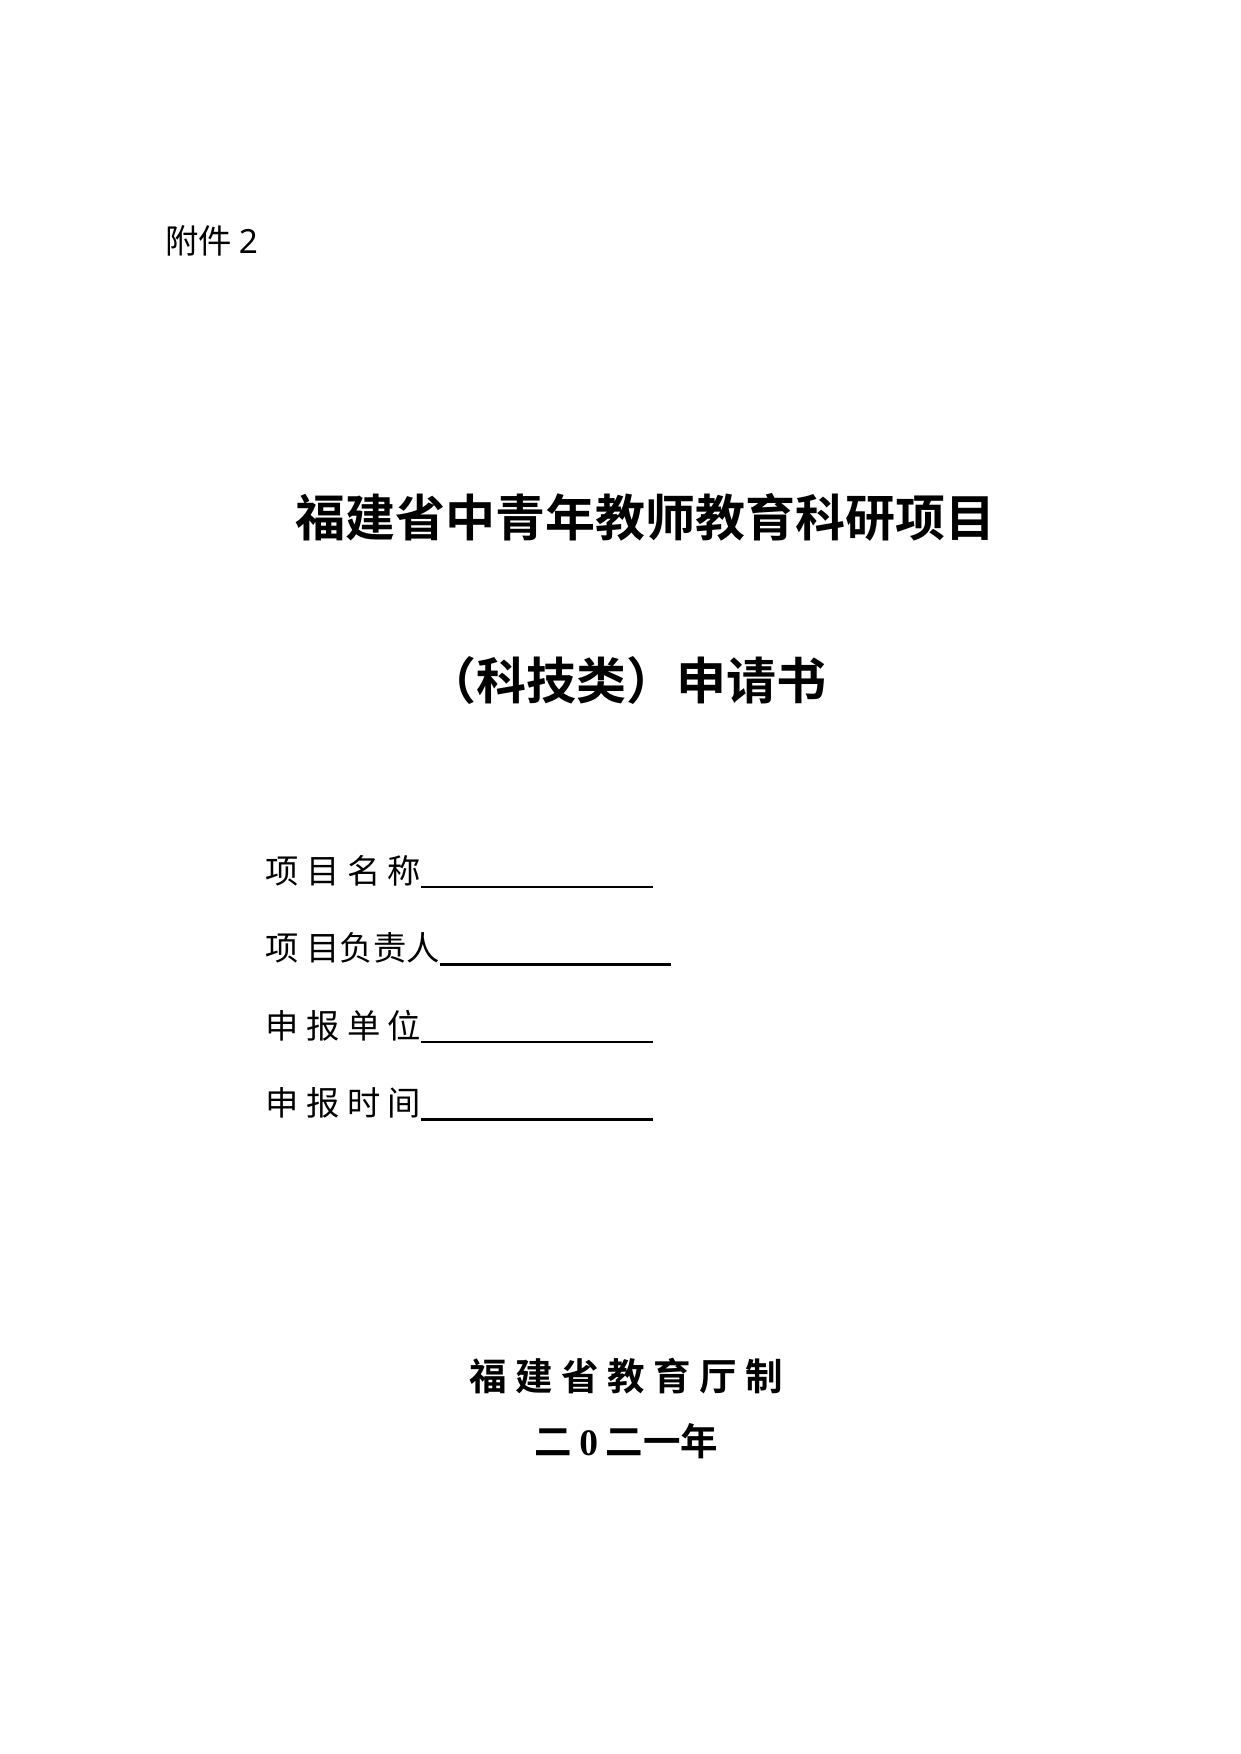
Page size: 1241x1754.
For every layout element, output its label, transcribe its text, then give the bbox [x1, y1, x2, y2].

text 项 目 名 称 [165, 836, 1087, 901]
text 福建省中青年教师教育科研项目 [165, 466, 1087, 564]
text （科技类）申请书 [165, 629, 1087, 726]
text 福 建 省 教 育 厅 制 [165, 1341, 1087, 1406]
text 项 目负责人 [165, 914, 1087, 979]
text 申 报 单 位 [165, 991, 1087, 1056]
text 附件2 [165, 206, 1087, 271]
text 二0二一年 [165, 1406, 1087, 1471]
text 申 报 时 间 [165, 1069, 1087, 1134]
